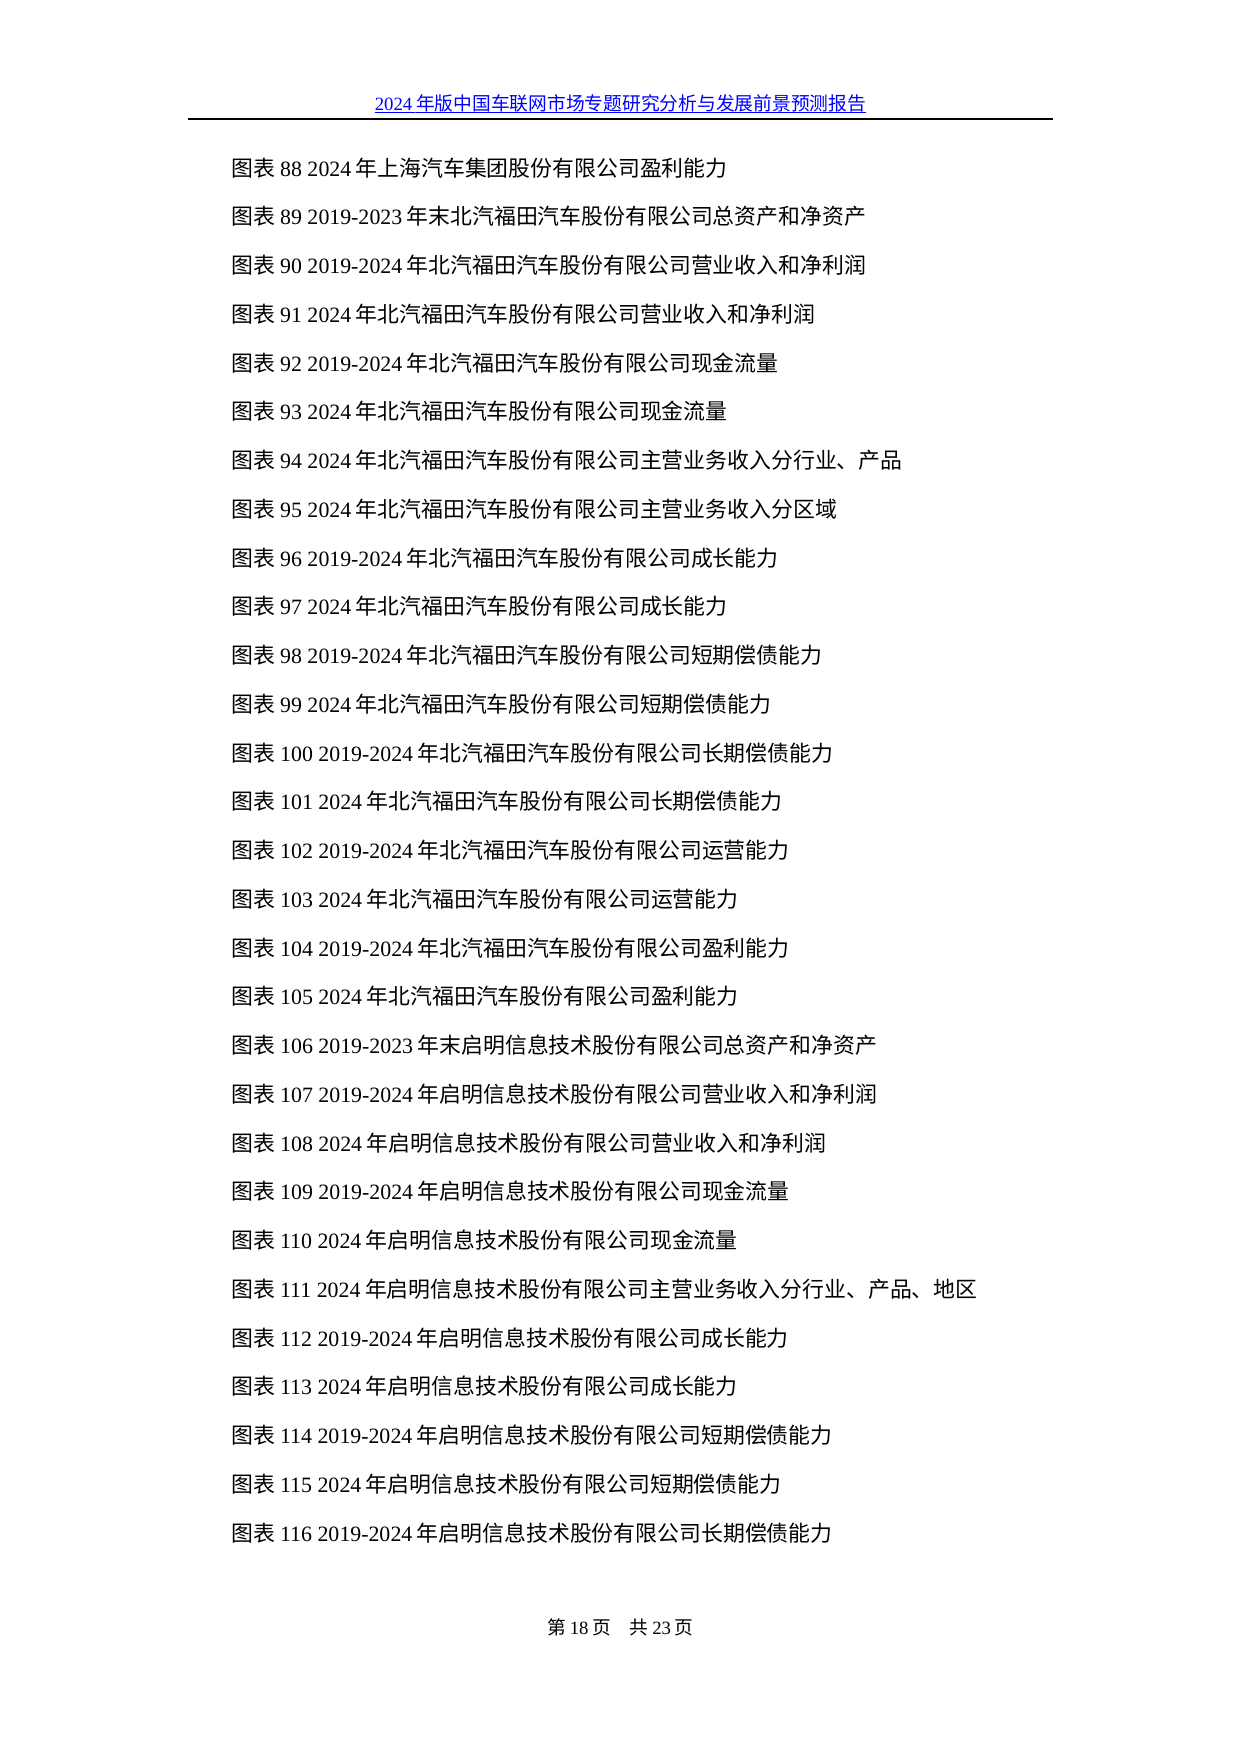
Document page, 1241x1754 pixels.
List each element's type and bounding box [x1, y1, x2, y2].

text [187, 150, 1053, 1548]
